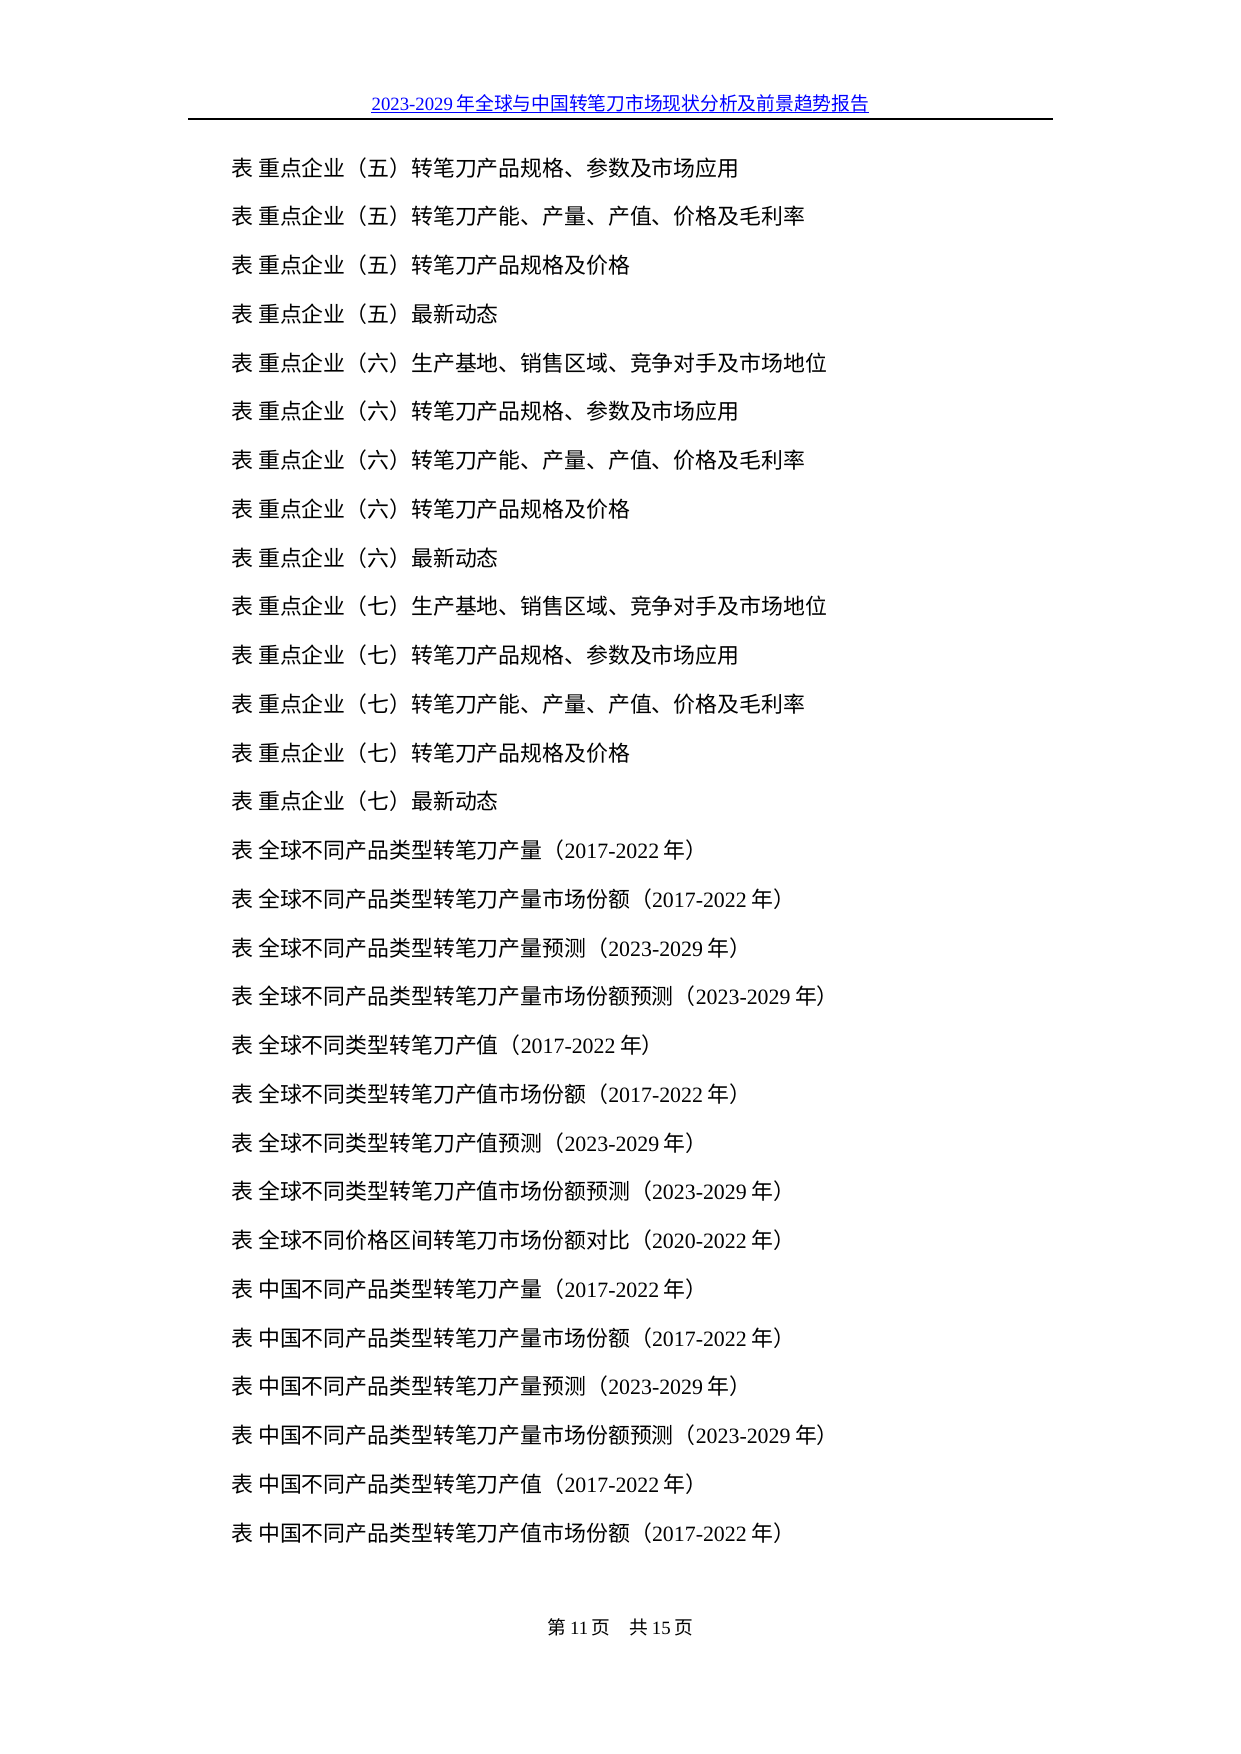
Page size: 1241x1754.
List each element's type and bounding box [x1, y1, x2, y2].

text [187, 150, 1053, 1548]
